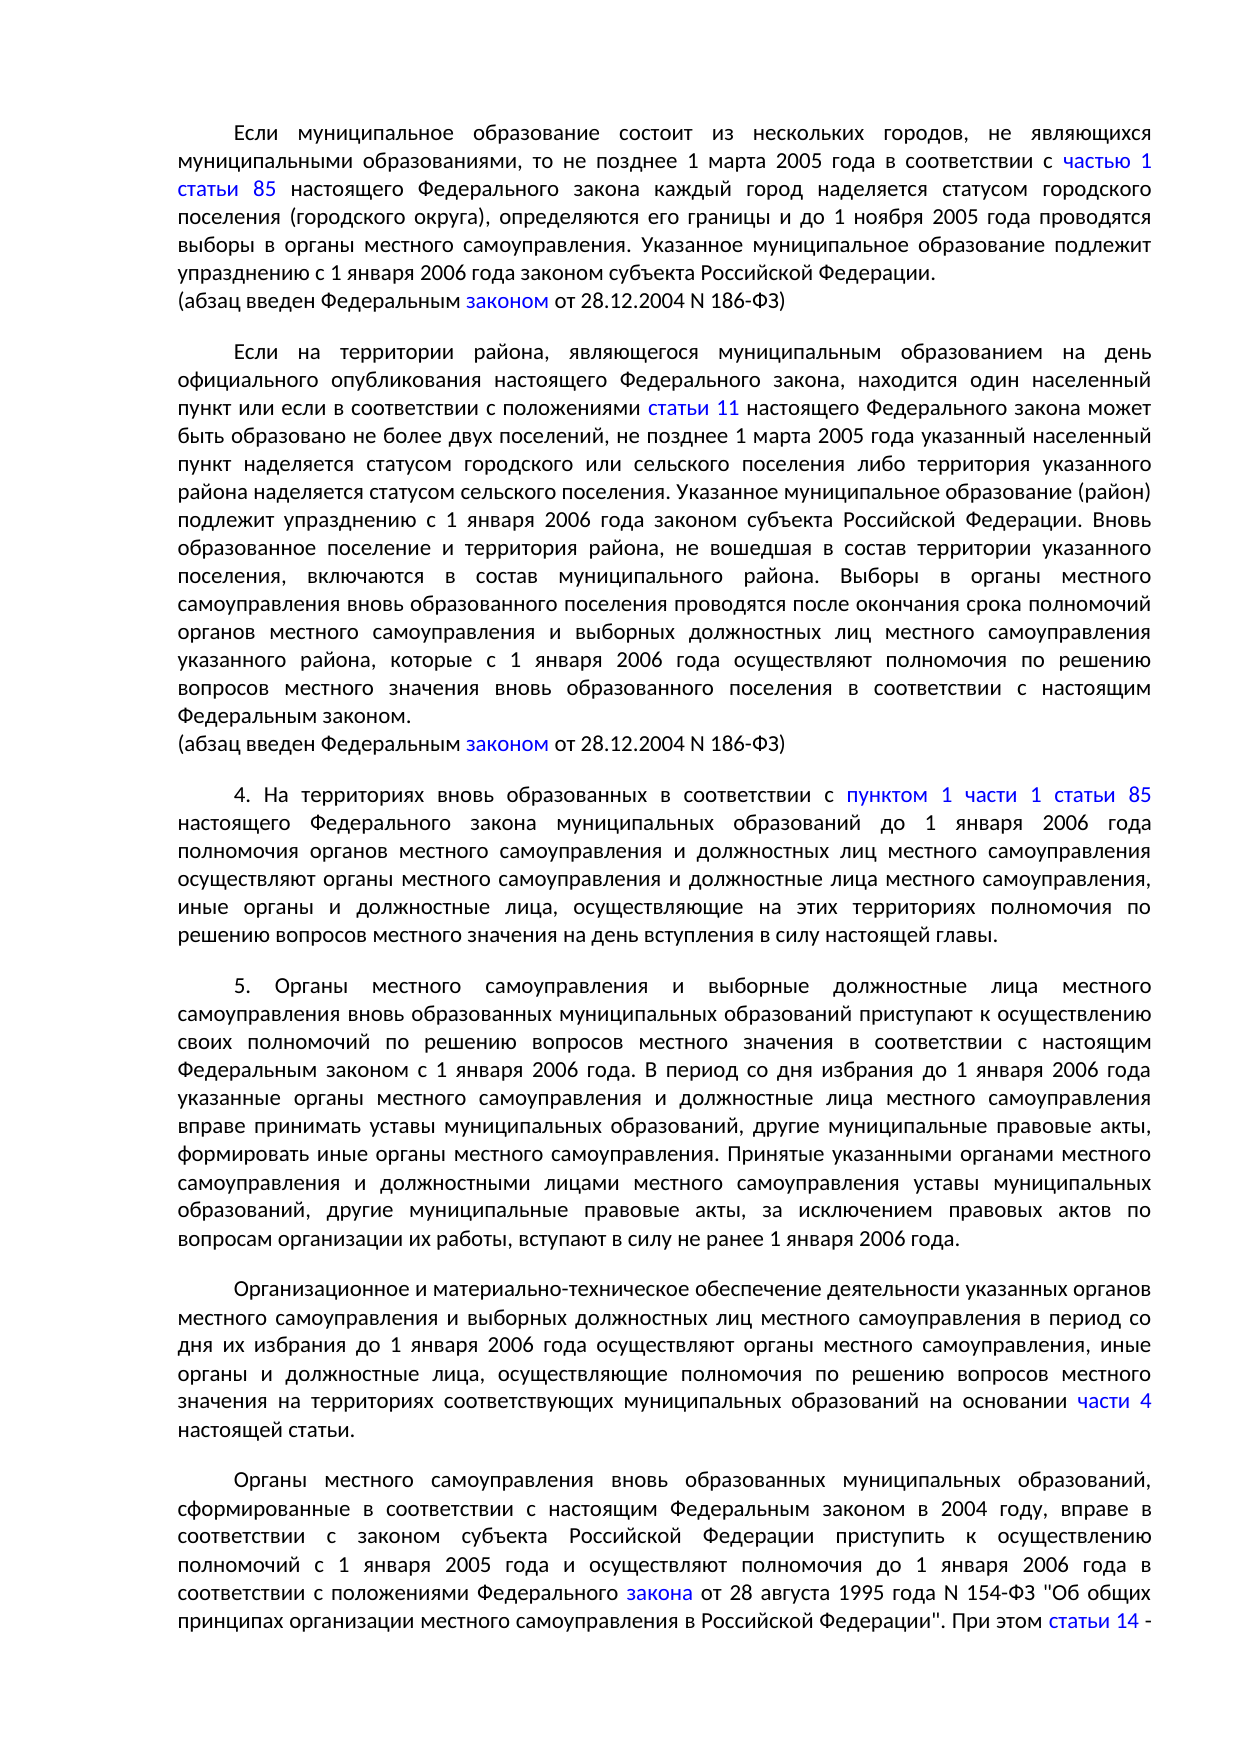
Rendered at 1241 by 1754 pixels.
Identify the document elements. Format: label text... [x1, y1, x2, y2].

text 4. На территориях вновь образованных в соответствии с пунктом 1 части 1 статьи 85 настоящего Федерального закона муниципальных образований до 1 января 2006 года полномочия органов местного самоуправления и должностных лиц местного самоуправления осуществляют органы местного самоуправления и должностные лица местного самоуправления, иные органы и должностные лица, осуществляющие на этих территориях полномочия по решению вопросов местного значения на день вступления в силу настоящей главы. [177, 780, 1152, 948]
text (абзац введен Федеральным законом от 28.12.2004 N 186-ФЗ) [177, 729, 1152, 757]
text Если муниципальное образование состоит из нескольких городов, не являющихся муниципальными образованиями, то не позднее 1 марта 2005 года в соответствии с частью 1 статьи 85 настоящего Федерального закона каждый город наделяется статусом городского поселения (городского округа), определяются его границы и до 1 ноября 2005 года проводятся выборы в органы местного самоуправления. Указанное муниципальное образование подлежит упразднению с 1 января 2006 года законом субъекта Российской Федерации. [177, 118, 1152, 286]
text (абзац введен Федеральным законом от 28.12.2004 N 186-ФЗ) [177, 286, 1152, 314]
text Если на территории района, являющегося муниципальным образованием на день официального опубликования настоящего Федерального закона, находится один населенный пункт или если в соответствии с положениями статьи 11 настоящего Федерального закона может быть образовано не более двух поселений, не позднее 1 марта 2005 года указанный населенный пункт наделяется статусом городского или сельского поселения либо территория указанного района наделяется статусом сельского поселения. Указанное муниципальное образование (район) подлежит упразднению с 1 января 2006 года законом субъекта Российской Федерации. Вновь образованное поселение и территория района, не вошедшая в состав территории указанного поселения, включаются в состав муниципального района. Выборы в органы местного самоуправления вновь образованного поселения проводятся после окончания срока полномочий органов местного самоуправления и выборных должностных лиц местного самоуправления указанного района, которые с 1 января 2006 года осуществляют полномочия по решению вопросов местного значения вновь образованного поселения в соответствии с настоящим Федеральным законом. [177, 337, 1152, 729]
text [177, 1466, 1152, 1634]
text 5. Органы местного самоуправления и выборные должностные лица местного самоуправления вновь образованных муниципальных образований приступают к осуществлению своих полномочий по решению вопросов местного значения в соответствии с настоящим Федеральным законом с 1 января 2006 года. В период со дня избрания до 1 января 2006 года указанные органы местного самоуправления и должностные лица местного самоуправления вправе принимать уставы муниципальных образований, другие муниципальные правовые акты, формировать иные органы местного самоуправления. Принятые указанными органами местного самоуправления и должностными лицами местного самоуправления уставы муниципальных образований, другие муниципальные правовые акты, за исключением правовых актов по вопросам организации их работы, вступают в силу не ранее 1 января 2006 года. [177, 971, 1152, 1252]
text Организационное и материально-техническое обеспечение деятельности указанных органов местного самоуправления и выборных должностных лиц местного самоуправления в период со дня их избрания до 1 января 2006 года осуществляют органы местного самоуправления, иные органы и должностные лица, осуществляющие полномочия по решению вопросов местного значения на территориях соответствующих муниципальных образований на основании части 4 настоящей статьи. [177, 1274, 1152, 1443]
